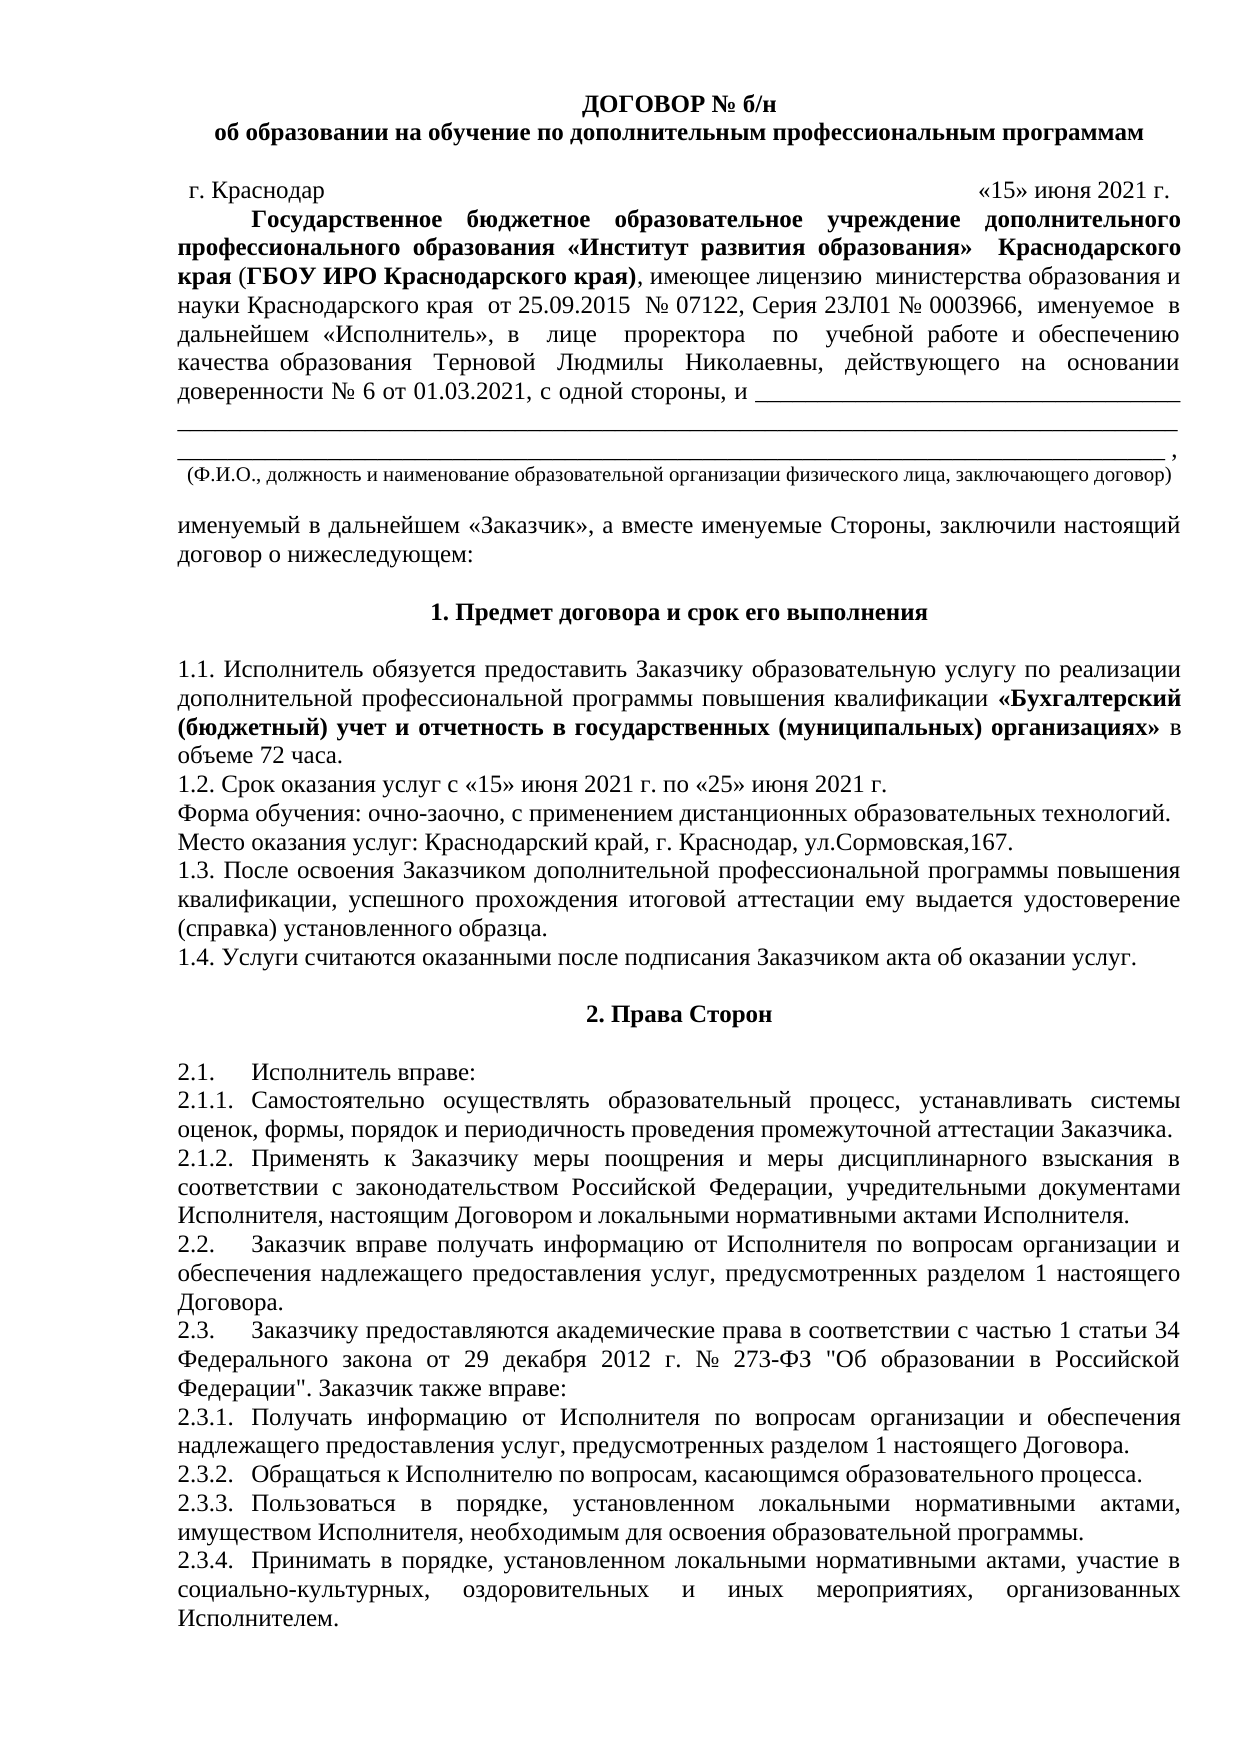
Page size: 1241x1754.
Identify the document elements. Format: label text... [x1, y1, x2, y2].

text 1.4. Услуги считаются оказанными после подписания Заказчиком акта об оказании услуг. [177, 942, 1181, 971]
text 2.3.3. Пользоваться в порядке, установленном локальными нормативными актами, имуществом Исполнителя, необходимым для освоения образовательной программы. [177, 1488, 1181, 1546]
text Форма обучения: очно-заочно, с применением дистанционных образовательных технологий. [177, 798, 1181, 827]
text 2.1.1. Самостоятельно осуществлять образовательный процесс, устанавливать системы оценок, формы, порядок и периодичность проведения промежуточной аттестации Заказчика. [177, 1086, 1181, 1143]
text Место оказания услуг: Краснодарский край, г. Краснодар, ул.Сормовская,167. [177, 827, 1181, 856]
text 2. Права Сторон [177, 999, 1181, 1028]
text 2.3.1. Получать информацию от Исполнителя по вопросам организации и обеспечения надлежащего предоставления услуг, предусмотренных разделом 1 настоящего Договора. [177, 1402, 1181, 1459]
text 1. Предмет договора и срок его выполнения [177, 597, 1181, 626]
text об образовании на обучение по дополнительным профессиональным программам [177, 117, 1181, 146]
text именуемый в дальнейшем «Заказчик», а вместе именуемые Стороны, заключили настоящий договор о нижеследующем: [177, 511, 1181, 568]
text 2.2. Заказчик вправе получать информацию от Исполнителя по вопросам организации и обеспечения надлежащего предоставления услуг, предусмотренных разделом 1 настоящего Договора. [177, 1229, 1181, 1316]
text 1.1. Исполнитель обязуется предоставить Заказчику образовательную услугу по реализации дополнительной профессиональной программы повышения квалификации «Бухгалтерский (бюджетный) учет и отчетность в государственных (муниципальных) организациях» в объеме 72 часа. [177, 654, 1181, 769]
text 2.3.4. Принимать в порядке, установленном локальными нормативными актами, участие в социально-культурных, оздоровительных и иных мероприятиях, организованных Исполнителем. [177, 1546, 1181, 1632]
text ДОГОВОР № б/н [177, 89, 1181, 117]
text Государственное бюджетное образовательное учреждение дополнительного профессионального образования «Институт развития образования» Краснодарского края (ГБОУ ИРО Краснодарского края), имеющее лицензию министерства образования и науки Краснодарского края от 25.09.2015 № 07122, Серия 23Л01 № 0003966, именуемое в дальнейшем «Исполнитель», в лице проректора по учебной работе и обеспечению качества образования Терновой Людмилы Николаевны, действующего на основании доверенности № 6 от 01.03.2021, с одной стороны, и __________________________________ _______________________________________________________________________________________________________________________________________________________________ , [177, 204, 1181, 462]
text 2.1.2. Применять к Заказчику меры поощрения и меры дисциплинарного взыскания в соответствии с законодательством Российской Федерации, учредительными документами Исполнителя, настоящим Договором и локальными нормативными актами Исполнителя. [177, 1143, 1181, 1229]
text 2.1. Исполнитель вправе: [177, 1057, 1181, 1086]
table_header г. Краснодар [177, 175, 680, 204]
text 2.3. Заказчику предоставляются академические права в соответствии с частью 1 статьи 34 Федерального закона от 29 декабря 2012 г. № 273-ФЗ "Об образовании в Российской Федерации". Заказчик также вправе: [177, 1316, 1181, 1402]
text (Ф.И.О., должность и наименование образовательной организации физического лица, заключающего договор) [177, 462, 1181, 486]
text 1.3. После освоения Заказчиком дополнительной профессиональной программы повышения квалификации, успешного прохождения итоговой аттестации ему выдается удостоверение (справка) установленного образца. [177, 856, 1181, 942]
text 1.2. Срок оказания услуг с «15» июня 2021 г. по «25» июня 2021 г. [177, 769, 1181, 798]
text 2.3.2. Обращаться к Исполнителю по вопросам, касающимся образовательного процесса. [177, 1459, 1181, 1488]
table_header «15» июня 2021 г. [680, 175, 1181, 204]
